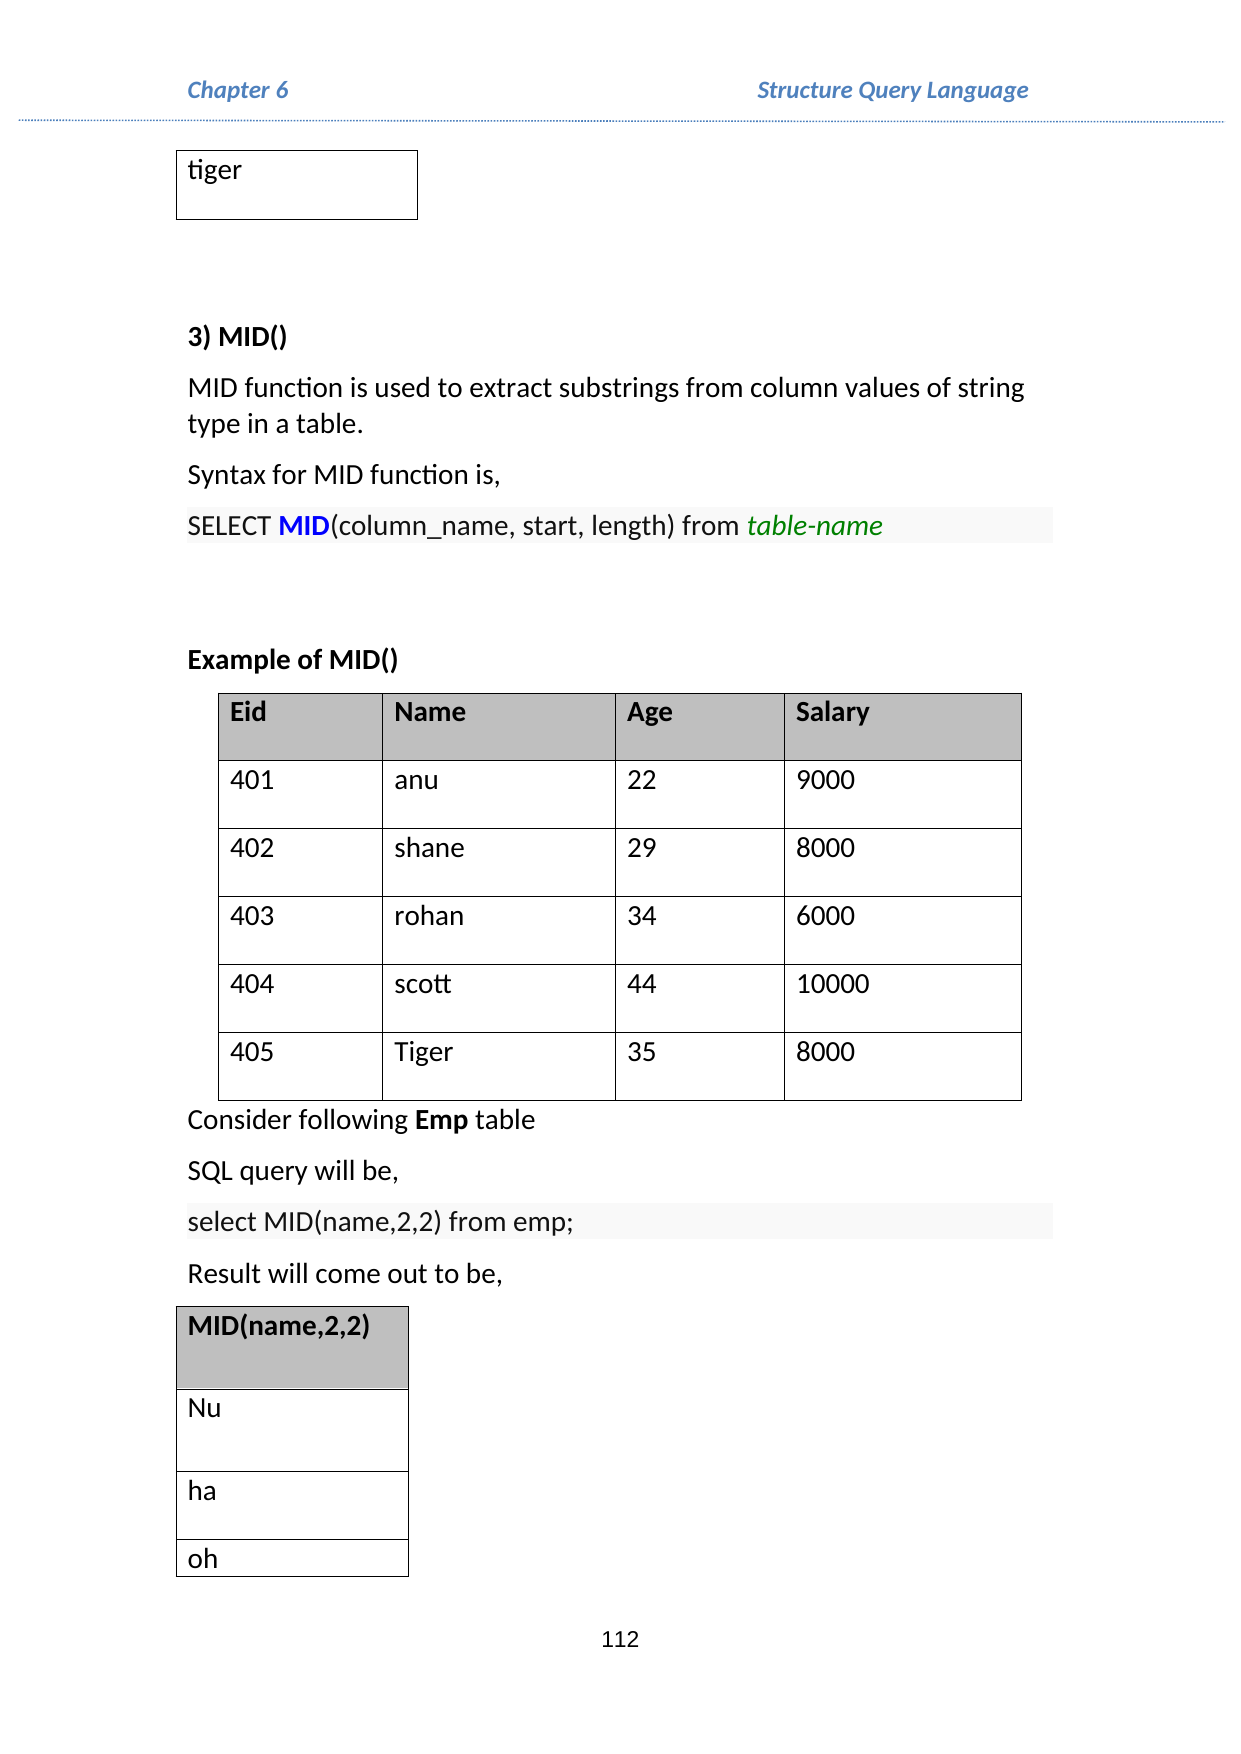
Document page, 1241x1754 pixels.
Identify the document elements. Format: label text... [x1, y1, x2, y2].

table_cell 35 [616, 1033, 784, 1100]
table_cell 22 [616, 761, 784, 828]
table_cell ha [177, 1472, 408, 1539]
table_header MID(name,2,2) [177, 1307, 408, 1388]
text SELECT MID(column_name, start, length) from table-name [187, 507, 1053, 543]
text Syntax for MID function is, [187, 456, 1053, 492]
text Example of MID() [187, 641, 1053, 677]
table_cell 34 [616, 897, 784, 964]
table_cell 401 [219, 761, 382, 828]
text SQL query will be, [187, 1152, 1053, 1188]
table_cell anu [383, 761, 615, 828]
text Result will come out to be, [187, 1255, 1053, 1290]
table_header Salary [785, 694, 1021, 760]
text Consider following Emp table [187, 1101, 1053, 1137]
table_cell 402 [219, 829, 382, 896]
table_cell 405 [219, 1033, 382, 1100]
table_header Age [616, 694, 784, 760]
table_cell 9000 [785, 761, 1021, 828]
table_cell 404 [219, 965, 382, 1032]
table_cell Nu [177, 1390, 408, 1471]
table_cell 10000 [785, 965, 1021, 1032]
table_cell Tiger [383, 1033, 615, 1100]
table_cell 403 [219, 897, 382, 964]
table_cell 8000 [785, 1033, 1021, 1100]
text select MID(name,2,2) from emp; [187, 1203, 1053, 1239]
table_header Name [383, 694, 615, 760]
text 3) MID() [187, 318, 1053, 354]
table_cell tiger [177, 151, 417, 219]
table_cell 8000 [785, 829, 1021, 896]
table_cell oh [177, 1540, 408, 1576]
table_cell rohan [383, 897, 615, 964]
table_cell scott [383, 965, 615, 1032]
table_cell shane [383, 829, 615, 896]
text MID function is used to extract substrings from column values of string type in a table. [187, 369, 1053, 441]
table_cell 29 [616, 829, 784, 896]
table_cell 6000 [785, 897, 1021, 964]
table_header Eid [219, 694, 382, 760]
table_cell 44 [616, 965, 784, 1032]
